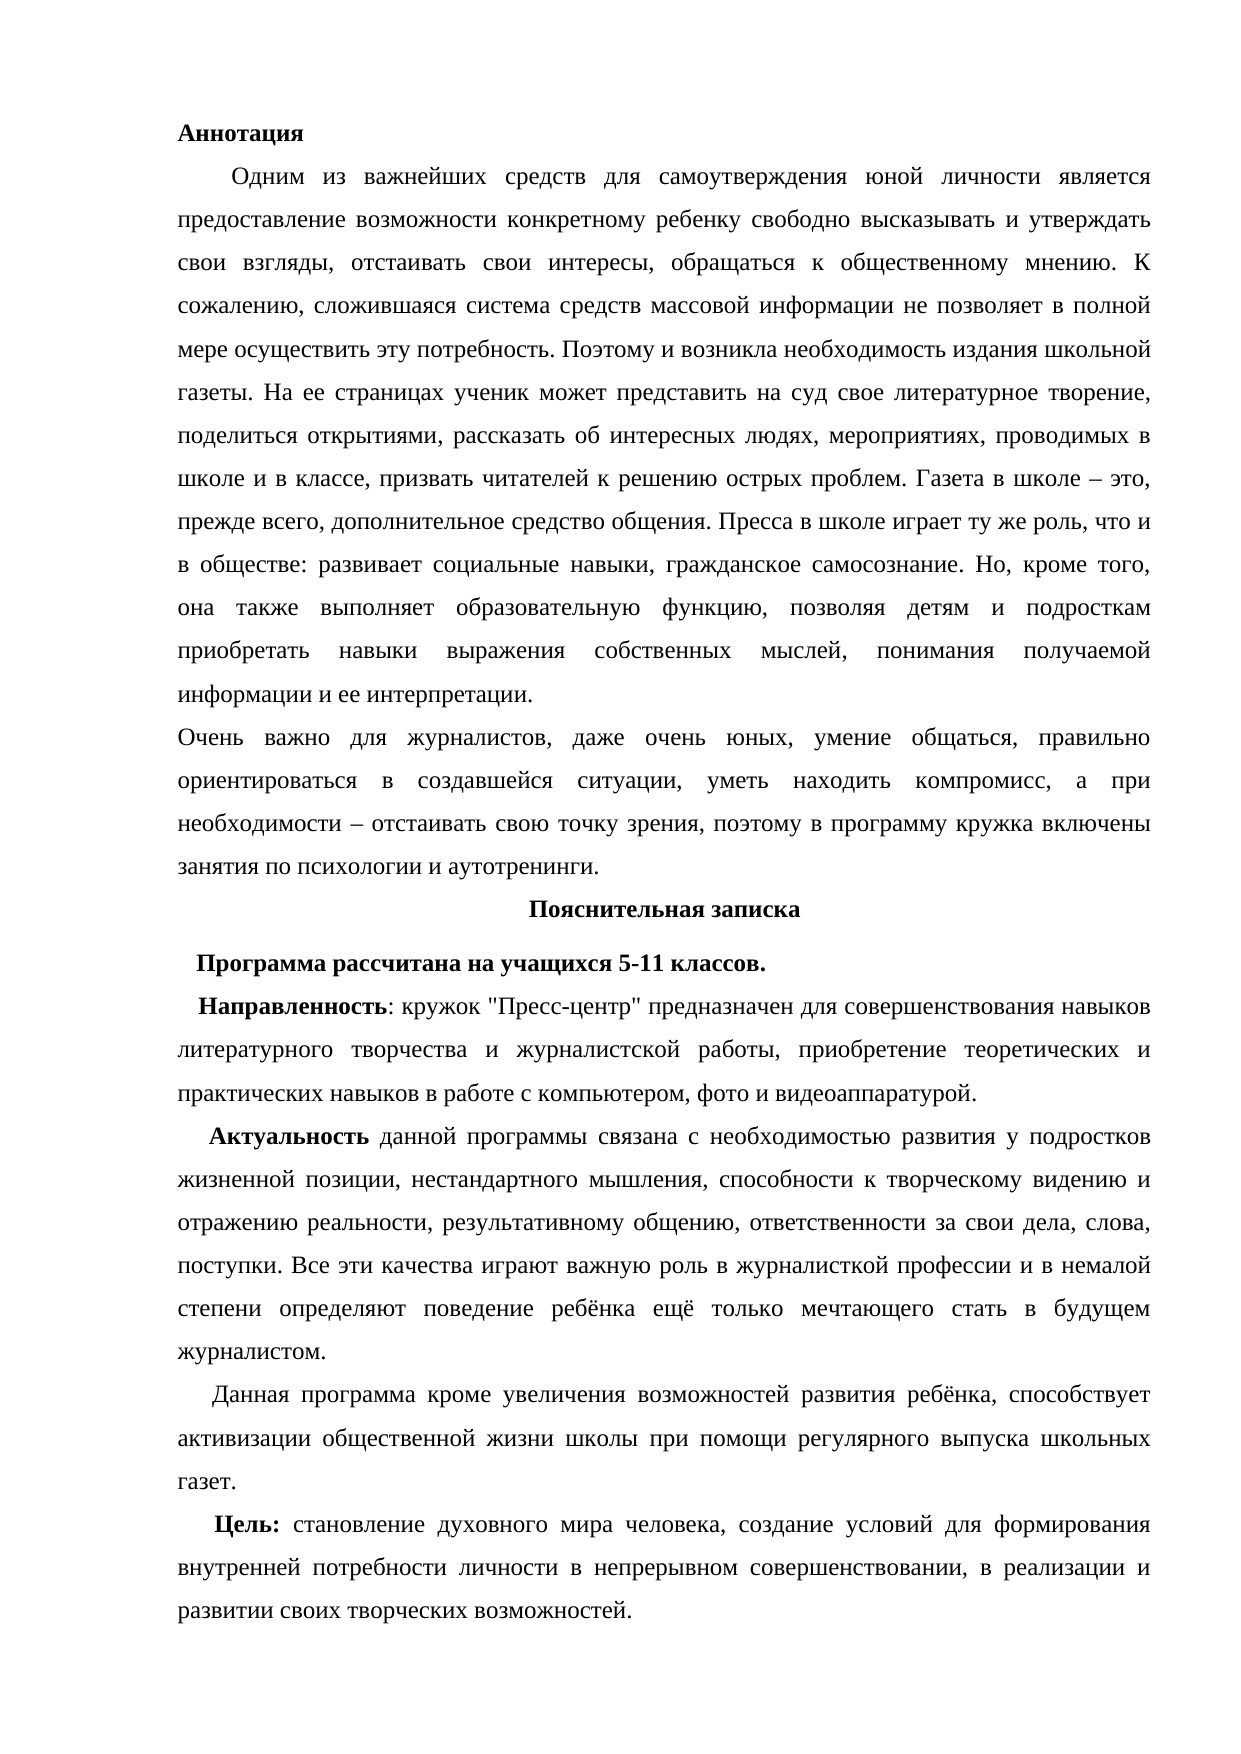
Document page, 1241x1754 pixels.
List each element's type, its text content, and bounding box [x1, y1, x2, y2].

text Очень важно для журналистов, даже очень юных, умение общаться, правильно ориентироваться в создавшейся ситуации, уметь находить компромисс, а при необходимости – отстаивать свою точку зрения, поэтому в программу кружка включены занятия по психологии и аутотренинги. [177, 722, 1152, 880]
text Аннотация [177, 118, 1152, 147]
text Одним из важнейших средств для самоутверждения юной личности является предоставление возможности конкретному ребенку свободно высказывать и утверждать свои взгляды, отстаивать свои интересы, обращаться к общественному мнению. К сожалению, сложившаяся система средств массовой информации не позволяет в полной мере осуществить эту потребность. Поэтому и возникла необходимость издания школьной газеты. На ее страницах ученик может представить на суд свое литературное творение, поделиться открытиями, рассказать об интересных людях, мероприятиях, проводимых в школе и в классе, призвать читателей к решению острых проблем. Газета в школе – это, прежде всего, дополнительное средство общения. Пресса в школе играет ту же роль, что и в обществе: развивает социальные навыки, гражданское самосознание. Но, кроме того, она также выполняет образовательную функцию, позволяя детям и подросткам приобретать навыки выражения собственных мыслей, понимания получаемой информации и ее интерпретации. [177, 161, 1152, 707]
text Цель: становление духовного мира человека, создание условий для формирования внутренней потребности личности в непрерывном совершенствовании, в реализации и развитии своих творческих возможностей. [177, 1509, 1152, 1624]
text Актуальность данной программы связана с необходимостью развития у подростков жизненной позиции, нестандартного мышления, способности к творческому видению и отражению реальности, результативному общению, ответственности за свои дела, слова, поступки. Все эти качества играют важную роль в журналисткой профессии и в немалой степени определяют поведение ребёнка ещё только мечтающего стать в будущем журналистом. [177, 1121, 1152, 1365]
text Данная программа кроме увеличения возможностей развития ребёнка, способствует активизации общественной жизни школы при помощи регулярного выпуска школьных газет. [177, 1379, 1152, 1494]
text Пояснительная записка [177, 894, 1152, 923]
text Направленность: кружок "Пресс-центр" предназначен для совершенствования навыков литературного творчества и журналистской работы, приобретение теоретических и практических навыков в работе с компьютером, фото и видеоаппаратурой. [177, 991, 1152, 1106]
text Программа рассчитана на учащихся 5-11 классов. [177, 948, 1152, 977]
